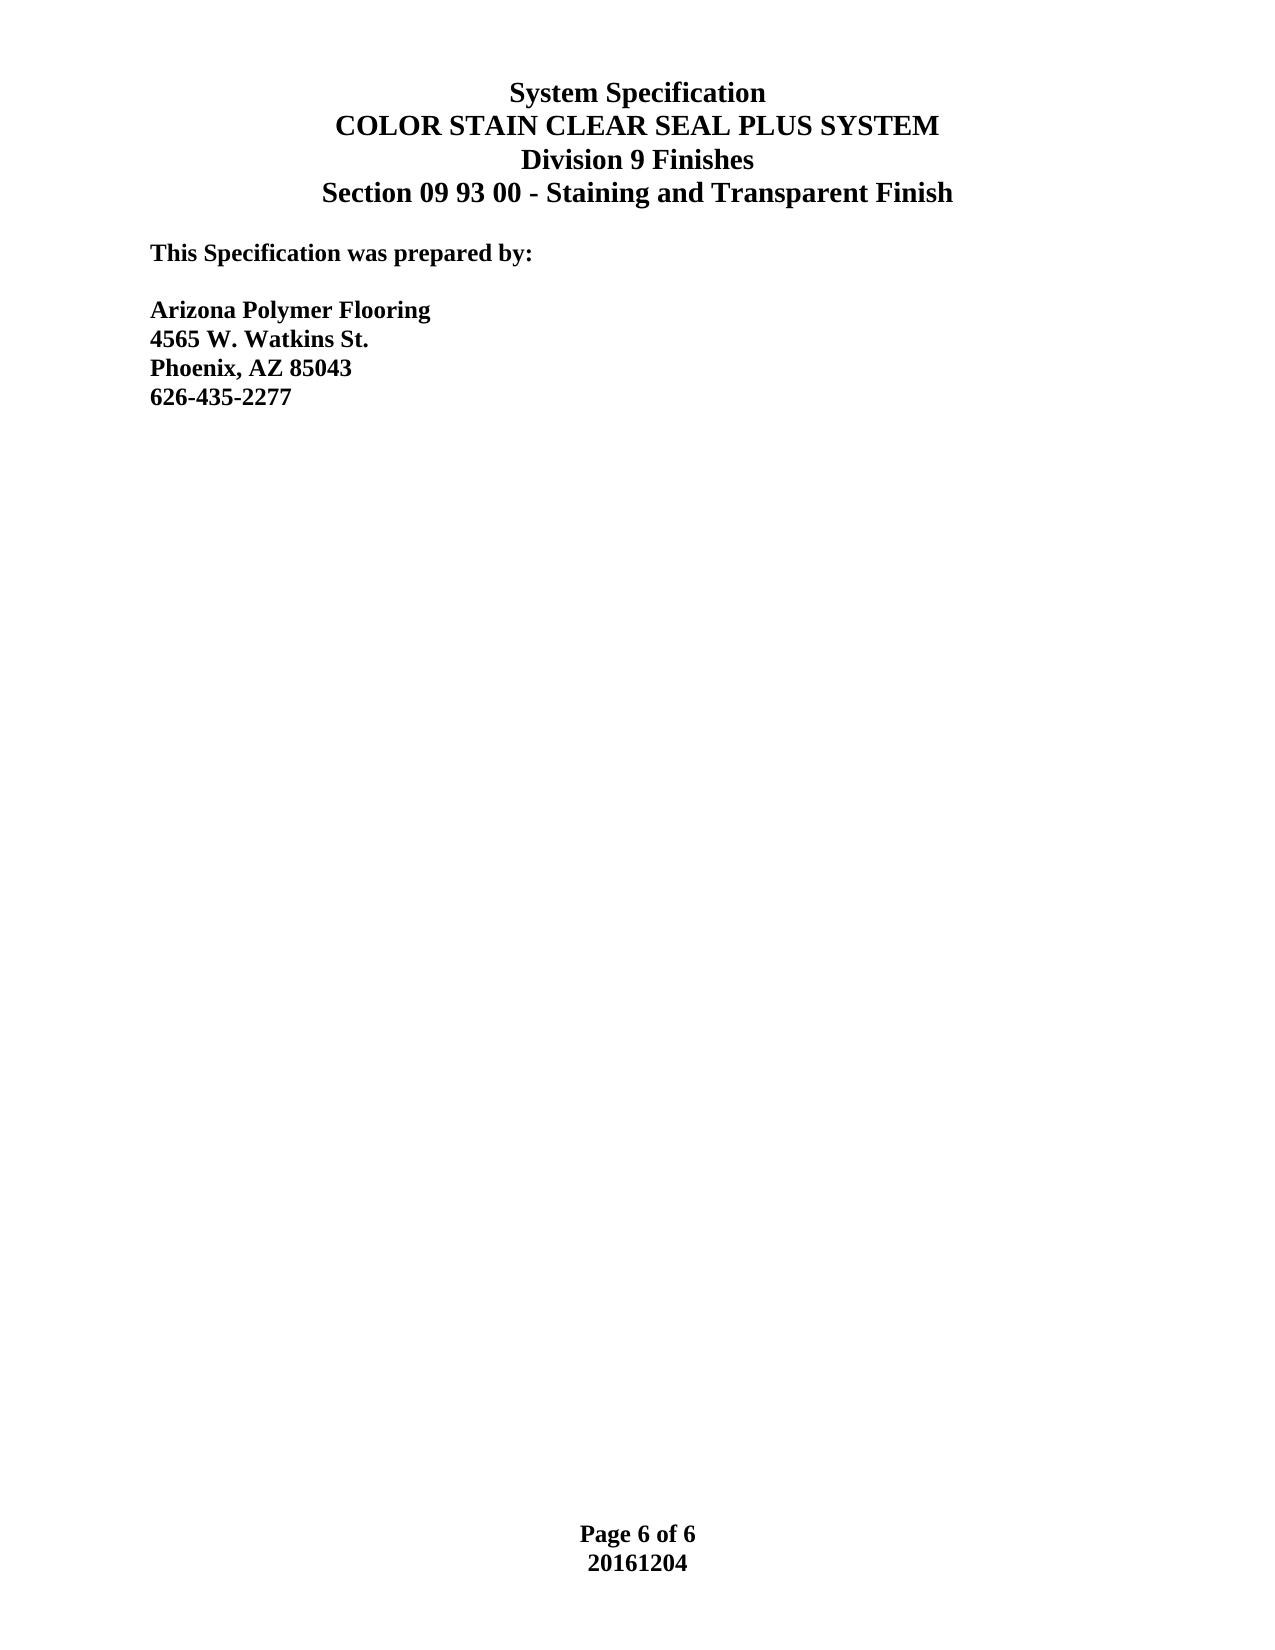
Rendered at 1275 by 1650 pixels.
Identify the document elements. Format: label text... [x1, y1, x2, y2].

text Arizona Polymer Flooring 4565 W. Watkins St. [150, 295, 1125, 353]
text Phoenix, AZ 85043 [150, 353, 1125, 382]
text This Specification was prepared by: [150, 238, 1125, 267]
text 626-435-2277 [150, 382, 1125, 410]
